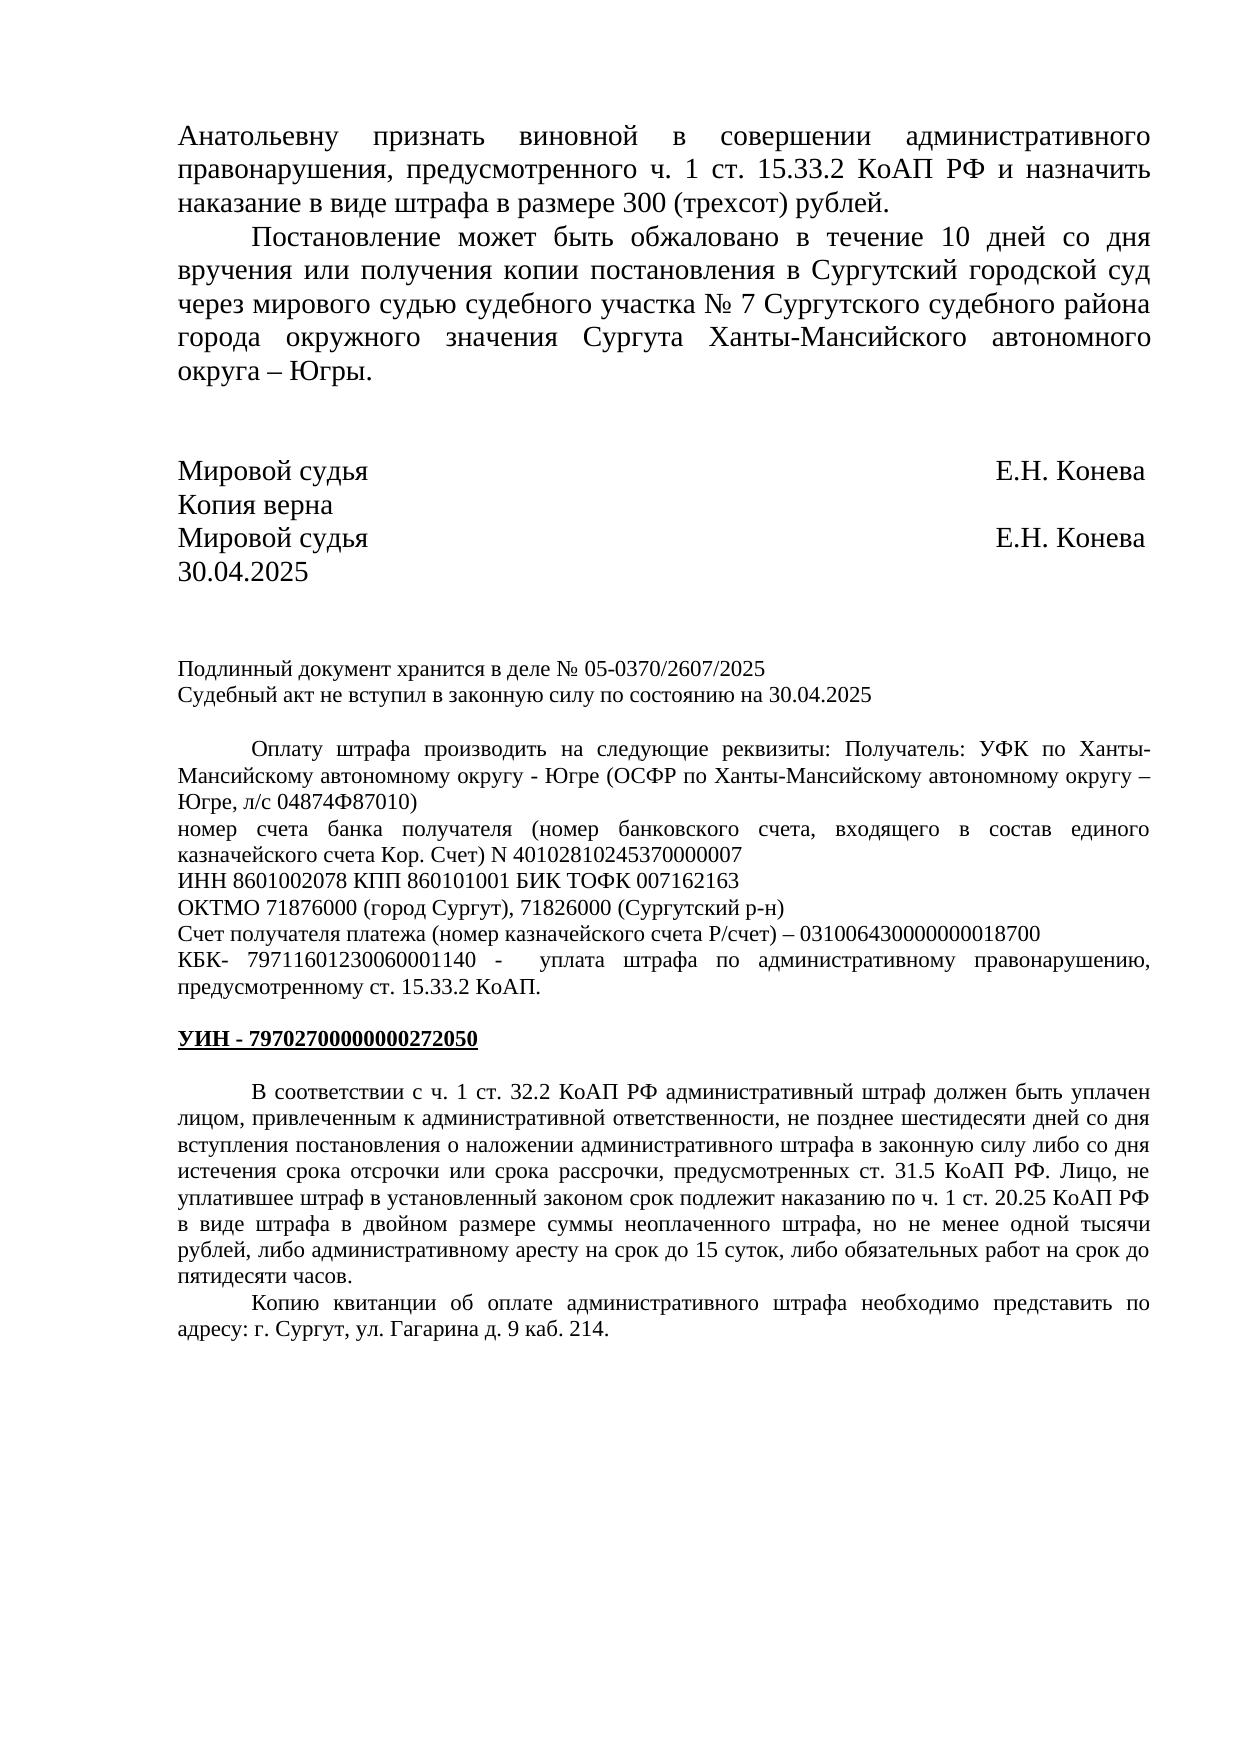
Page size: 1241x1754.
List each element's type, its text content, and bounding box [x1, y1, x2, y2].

text 30.04.2025 [177, 554, 1152, 588]
text УИН - 79702700000000272050 [177, 1025, 1152, 1052]
text Счет получателя платежа (номер казначейского счета Р/счет) – 031006430000000018700 [177, 920, 1152, 946]
text Подлинный документ хранится в деле № 05-0370/2607/2025 [177, 655, 1152, 681]
text ИНН 8601002078 КПП 860101001 БИК ТОФК 007162163 [177, 867, 1152, 894]
text КБК- 79711601230060001140 - уплата штрафа по административному правонарушению, предусмотренному ст. 15.33.2 КоАП. [177, 946, 1152, 999]
text Мировой судья Е.Н. Конева [177, 453, 1152, 487]
text Копия верна [177, 487, 1152, 521]
text Мировой судья Е.Н. Конева [177, 521, 1152, 554]
text номер счета банка получателя (номер банковского счета, входящего в состав единого казначейского счета Кор. Счет) N 40102810245370000007 [177, 814, 1152, 867]
text Оплату штрафа производить на следующие реквизиты: Получатель: УФК по Ханты-Мансийскому автономному округу - Югре (ОСФР по Ханты-Мансийскому автономному округу – Югре, л/с 04874Ф87010) [177, 736, 1152, 814]
text ОКТМО 71876000 (город Сургут), 71826000 (Сургутский р-н) [177, 894, 1152, 920]
text Судебный акт не вступил в законную силу по состоянию на 30.04.2025 [177, 681, 1152, 707]
text Копию квитанции об оплате административного штрафа необходимо представить по адресу: г. Сургут, ул. Гагарина д. 9 каб. 214. [177, 1289, 1152, 1342]
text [177, 118, 1152, 219]
text Постановление может быть обжаловано в течение 10 дней со дня вручения или получения копии постановления в Сургутский городской суд через мирового судью судебного участка № 7 Сургутского судебного района города окружного значения Сургута Ханты-Мансийского автономного округа – Югры. [177, 219, 1152, 386]
text В соответствии с ч. 1 ст. 32.2 КоАП РФ административный штраф должен быть уплачен лицом, привлеченным к административной ответственности, не позднее шестидесяти дней со дня вступления постановления о наложении административного штрафа в законную силу либо со дня истечения срока отсрочки или срока рассрочки, предусмотренных ст. 31.5 КоАП РФ. Лицо, не уплатившее штраф в установленный законом срок подлежит наказанию по ч. 1 ст. 20.25 КоАП РФ в виде штрафа в двойном размере суммы неоплаченного штрафа, но не менее одной тысячи рублей, либо административному аресту на срок до 15 суток, либо обязательных работ на срок до пятидесяти часов. [177, 1078, 1152, 1289]
